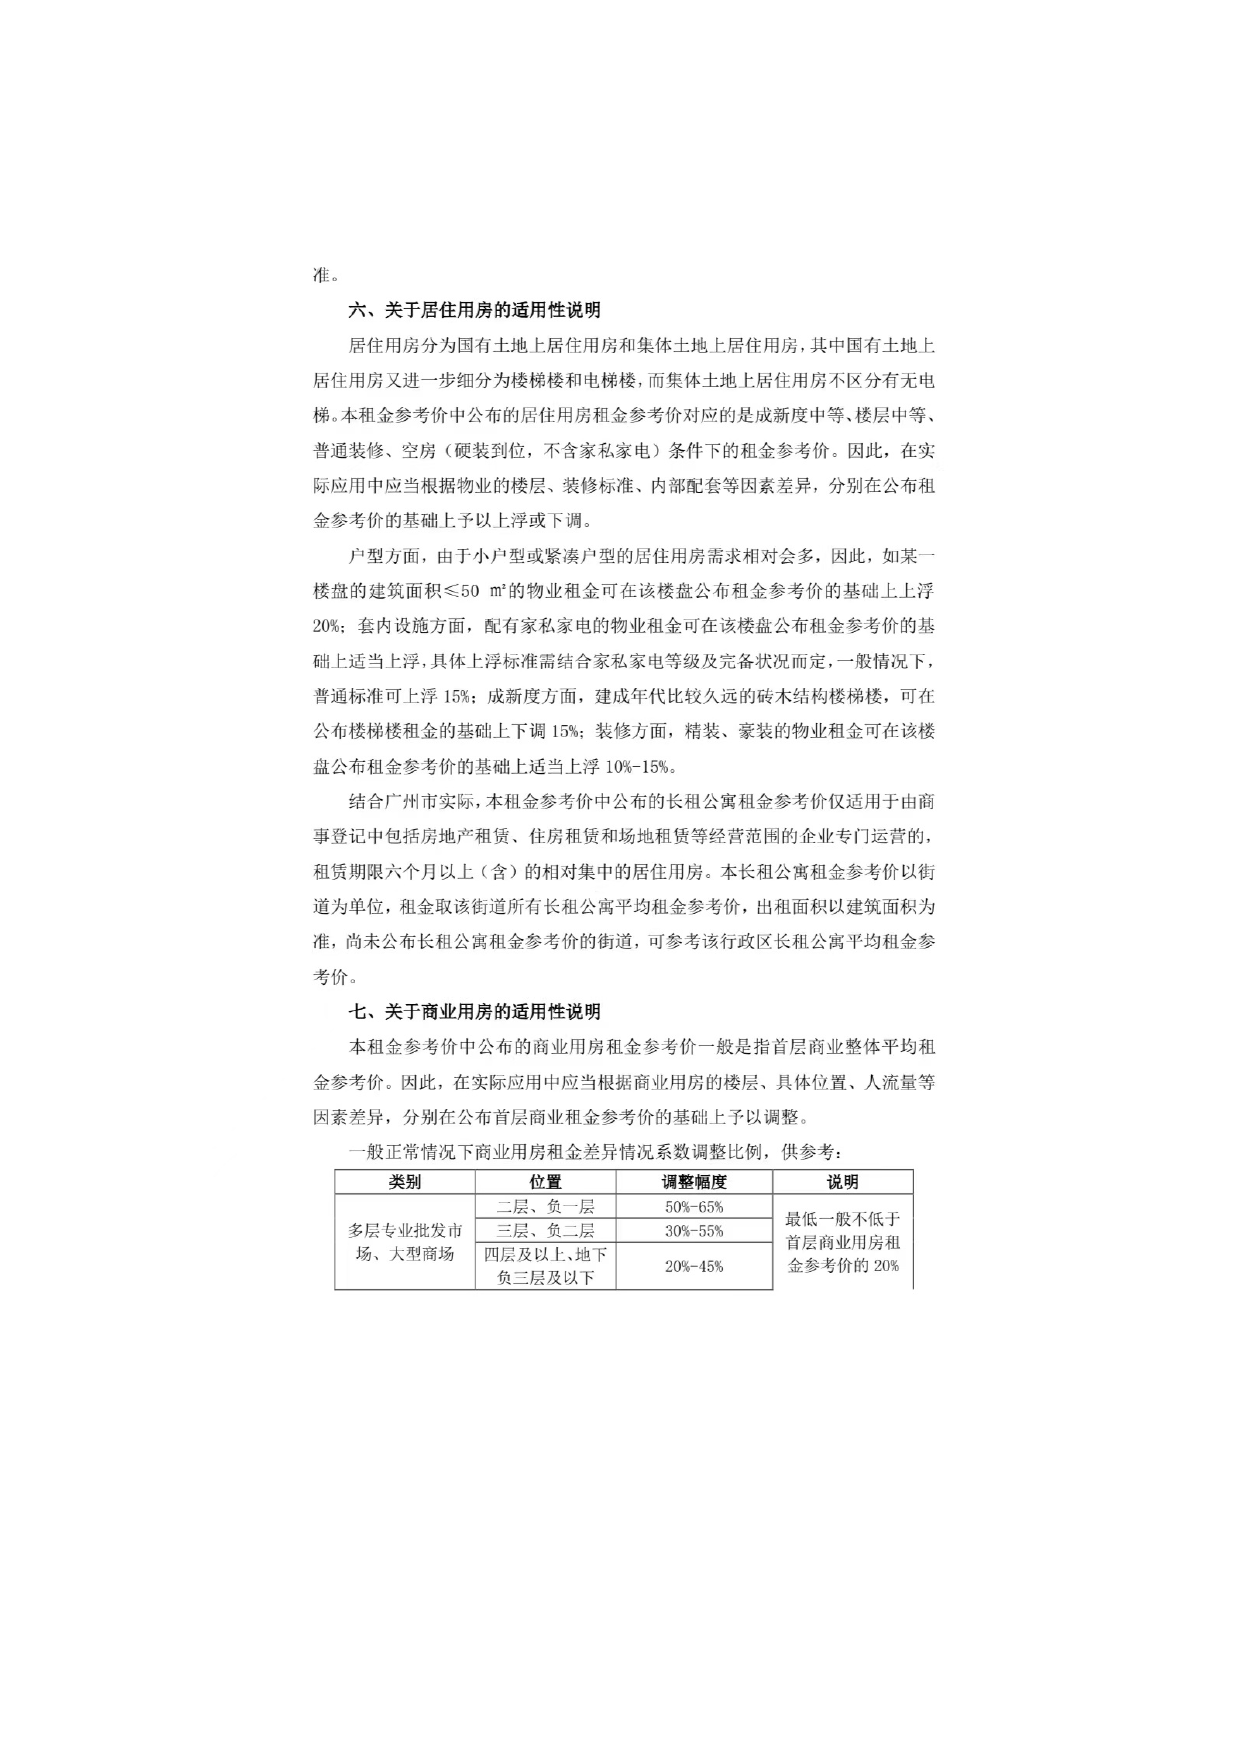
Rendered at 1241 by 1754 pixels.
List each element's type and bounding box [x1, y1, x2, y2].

picture [187, 162, 1053, 1394]
